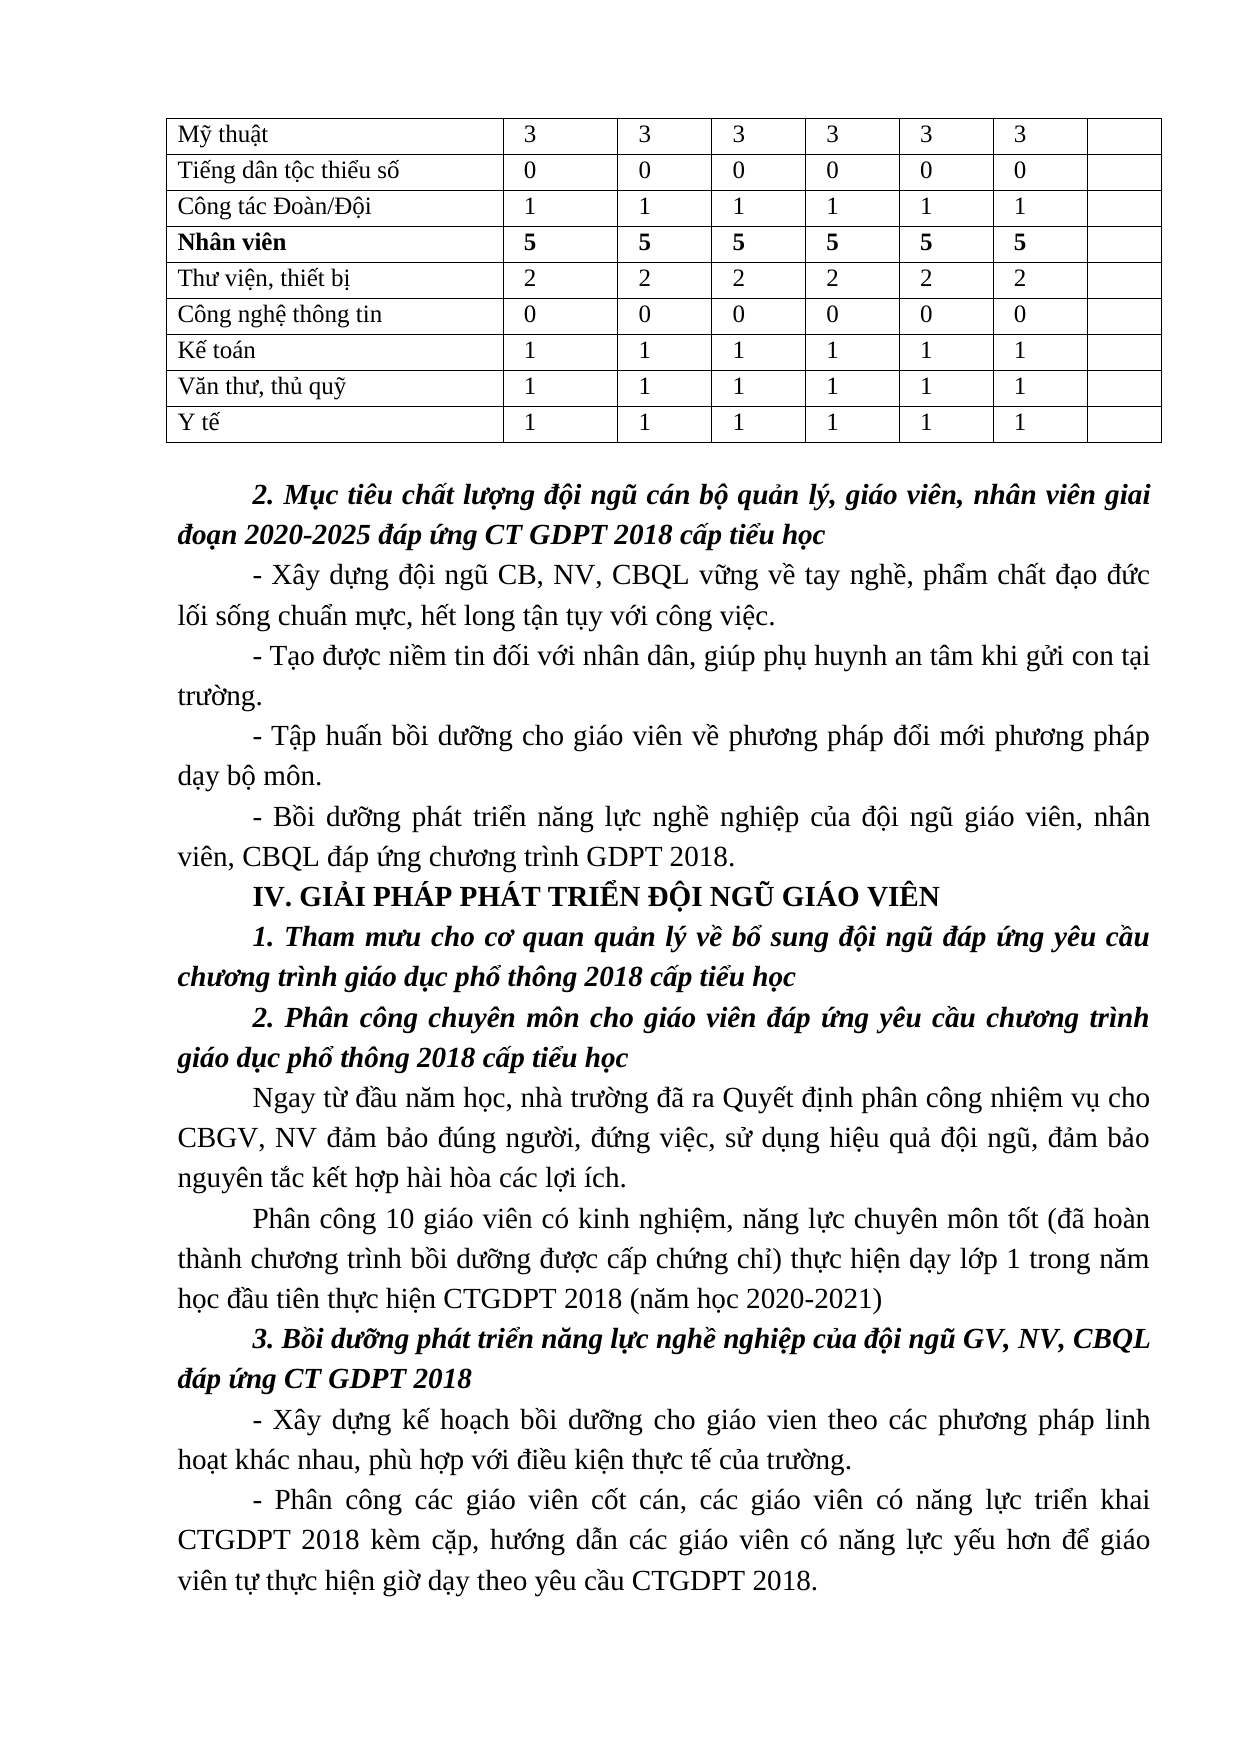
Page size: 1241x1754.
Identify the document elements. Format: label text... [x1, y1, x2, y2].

table_cell Y tế [167, 407, 503, 442]
table_cell 1 [618, 371, 711, 406]
table_cell 5 [712, 227, 805, 262]
text IV. GIẢI PHÁP PHÁT TRIỂN ĐỘI NGŨ GIÁO VIÊN [177, 879, 1152, 913]
text 2. Phân công chuyên môn cho giáo viên đáp ứng yêu cầu chương trình giáo dục phổ thông 2018 cấp tiểu học [177, 1000, 1152, 1073]
table_cell 1 [806, 407, 899, 442]
table_cell 0 [712, 155, 805, 190]
table_cell 2 [806, 263, 899, 298]
table_cell Công nghệ thông tin [167, 299, 503, 334]
table_cell 3 [504, 119, 617, 154]
table_cell 1 [504, 191, 617, 226]
text - Tập huấn bồi dưỡng cho giáo viên về phương pháp đổi mới phương pháp dạy bộ môn. [177, 718, 1152, 792]
table_cell 0 [712, 299, 805, 334]
table_cell 0 [806, 299, 899, 334]
table_cell 1 [994, 335, 1087, 370]
text - Tạo được niềm tin đối với nhân dân, giúp phụ huynh an tâm khi gửi con tại trường. [177, 638, 1152, 712]
table_cell 1 [994, 407, 1087, 442]
table_cell 3 [712, 119, 805, 154]
text - Xây dựng kế hoạch bồi dưỡng cho giáo vien theo các phương pháp linh hoạt khác nhau, phù hợp với điều kiện thực tế của trường. [177, 1402, 1152, 1476]
table_cell [1088, 191, 1161, 226]
table_cell 1 [618, 191, 711, 226]
table_cell 5 [504, 227, 617, 262]
table_cell 0 [806, 155, 899, 190]
text Phân công 10 giáo viên có kinh nghiệm, năng lực chuyên môn tốt (đã hoàn thành chương trình bồi dưỡng được cấp chứng chỉ) thực hiện dạy lớp 1 trong năm học đầu tiên thực hiện CTGDPT 2018 (năm học 2020-2021) [177, 1201, 1152, 1315]
text Ngay từ đầu năm học, nhà trường đã ra Quyết định phân công nhiệm vụ cho CBGV, NV đảm bảo đúng người, đứng việc, sử dụng hiệu quả đội ngũ, đảm bảo nguyên tắc kết hợp hài hòa các lợi ích. [177, 1080, 1152, 1194]
table_cell 0 [618, 299, 711, 334]
table_cell Thư viện, thiết bị [167, 263, 503, 298]
table_cell 0 [994, 155, 1087, 190]
table_cell 1 [504, 371, 617, 406]
table_cell 1 [712, 335, 805, 370]
table_cell 1 [618, 407, 711, 442]
text 1. Tham mưu cho cơ quan quản lý về bổ sung đội ngũ đáp ứng yêu cầu chương trình giáo dục phổ thông 2018 cấp tiểu học [177, 919, 1152, 993]
table_cell Văn thư, thủ quỹ [167, 371, 503, 406]
table_cell 1 [806, 335, 899, 370]
table_cell 0 [504, 155, 617, 190]
table_cell 1 [900, 191, 993, 226]
text 3. Bồi dưỡng phát triển năng lực nghề nghiệp của đội ngũ GV, NV, CBQL đáp ứng CT GDPT 2018 [177, 1321, 1152, 1395]
text - Bồi dưỡng phát triển năng lực nghề nghiệp của đội ngũ giáo viên, nhân viên, CBQL đáp ứng chương trình GDPT 2018. [177, 799, 1152, 872]
table_cell 0 [900, 155, 993, 190]
table_cell 1 [900, 407, 993, 442]
table_cell 0 [504, 299, 617, 334]
table_cell [1088, 407, 1161, 442]
table_cell [1088, 263, 1161, 298]
table_cell 2 [900, 263, 993, 298]
table_cell 3 [900, 119, 993, 154]
table_cell [1088, 227, 1161, 262]
table_cell 1 [806, 191, 899, 226]
table_cell Mỹ thuật [167, 119, 503, 154]
table_cell 1 [712, 191, 805, 226]
table_cell 2 [994, 263, 1087, 298]
table_cell [1088, 335, 1161, 370]
table_cell 1 [994, 191, 1087, 226]
table_cell 2 [504, 263, 617, 298]
table_cell 1 [900, 335, 993, 370]
table_cell Tiếng dân tộc thiểu số [167, 155, 503, 190]
table_cell 5 [900, 227, 993, 262]
table_cell 1 [806, 371, 899, 406]
table_cell 0 [994, 299, 1087, 334]
table_cell 1 [994, 371, 1087, 406]
table_cell 1 [504, 407, 617, 442]
table_cell 1 [504, 335, 617, 370]
table_cell 0 [900, 299, 993, 334]
table_cell [1088, 155, 1161, 190]
table_cell [1088, 119, 1161, 154]
table_cell 3 [618, 119, 711, 154]
table_cell 3 [994, 119, 1087, 154]
table_cell 5 [994, 227, 1087, 262]
text - Phân công các giáo viên cốt cán, các giáo viên có năng lực triển khai CTGDPT 2018 kèm cặp, hướng dẫn các giáo viên có năng lực yếu hơn để giáo viên tự thực hiện giờ dạy theo yêu cầu CTGDPT 2018. [177, 1482, 1152, 1596]
table_cell 0 [618, 155, 711, 190]
table_cell 1 [618, 335, 711, 370]
table_cell 3 [806, 119, 899, 154]
table_cell 2 [712, 263, 805, 298]
table_cell Công tác Đoàn/Đội [167, 191, 503, 226]
table_cell 1 [900, 371, 993, 406]
table_cell [1088, 299, 1161, 334]
table_cell 5 [806, 227, 899, 262]
table_cell 5 [618, 227, 711, 262]
table_cell Nhân viên [167, 227, 503, 262]
table_cell [1088, 371, 1161, 406]
text - Xây dựng đội ngũ CB, NV, CBQL vững về tay nghề, phẩm chất đạo đức lối sống chuẩn mực, hết long tận tụy với công việc. [177, 557, 1152, 631]
table_cell 1 [712, 371, 805, 406]
table_cell 2 [618, 263, 711, 298]
text 2. Mục tiêu chất lượng đội ngũ cán bộ quản lý, giáo viên, nhân viên giai đoạn 2020-2025 đáp ứng CT GDPT 2018 cấp tiểu học [177, 477, 1152, 551]
table_cell 1 [712, 407, 805, 442]
table_cell Kế toán [167, 335, 503, 370]
